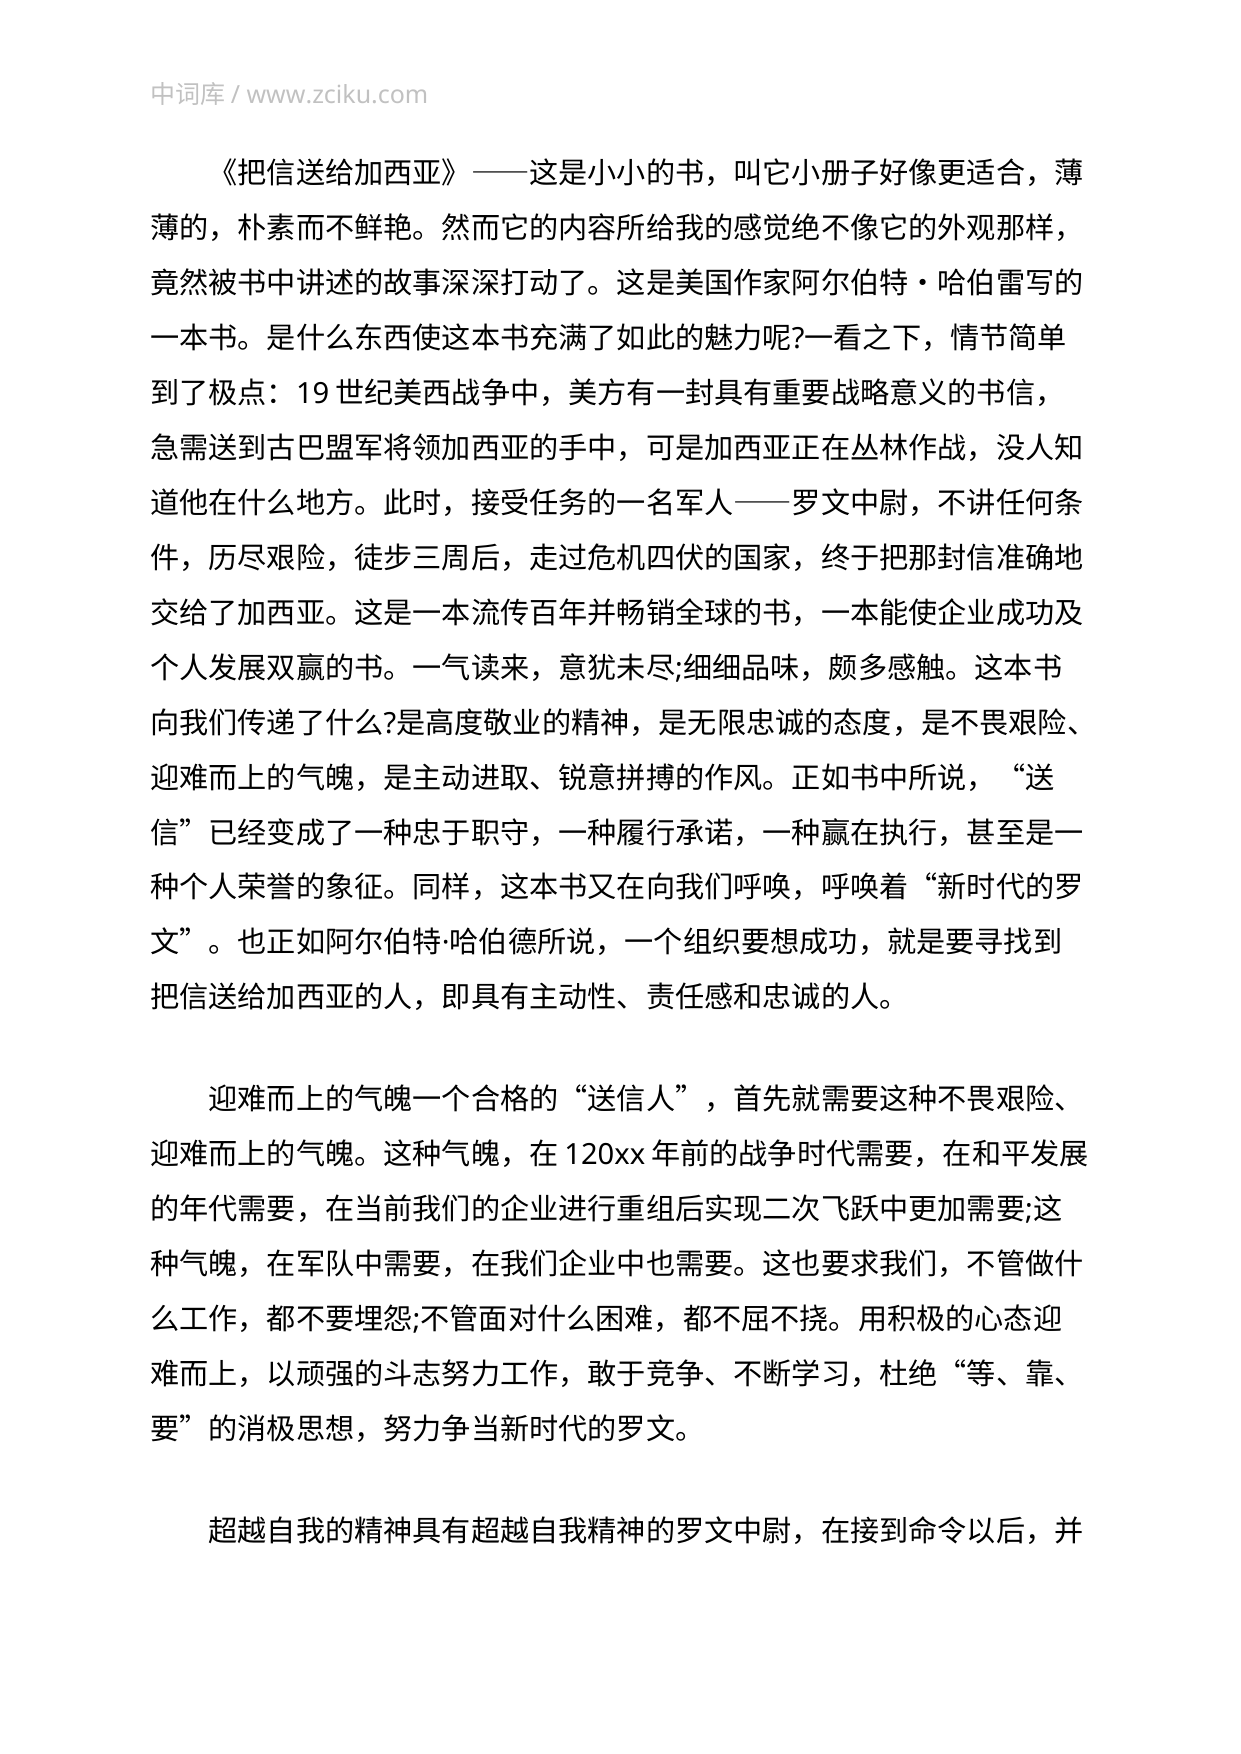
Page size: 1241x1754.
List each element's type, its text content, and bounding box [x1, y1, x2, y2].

text 《把信送给加西亚》——这是小小的书，叫它小册子好像更适合，薄薄的，朴素而不鲜艳。然而它的内容所给我的感觉绝不像它的外观那样，竟然被书中讲述的故事深深打动了。这是美国作家阿尔伯特•哈伯雷写的一本书。是什么东西使这本书充满了如此的魅力呢?一看之下，情节简单到了极点：19世纪美西战争中，美方有一封具有重要战略意义的书信，急需送到古巴盟军将领加西亚的手中，可是加西亚正在丛林作战，没人知道他在什么地方。此时，接受任务的一名军人——罗文中尉，不讲任何条件，历尽艰险，徒步三周后，走过危机四伏的国家，终于把那封信准确地交给了加西亚。这是一本流传百年并畅销全球的书，一本能使企业成功及个人发展双赢的书。一气读来，意犹未尽;细细品味，颇多感触。这本书向我们传递了什么?是高度敬业的精神，是无限忠诚的态度，是不畏艰险、迎难而上的气魄，是主动进取、锐意拼搏的作风。正如书中所说，“送信”已经变成了一种忠于职守，一种履行承诺，一种赢在执行，甚至是一种个人荣誉的象征。同样，这本书又在向我们呼唤，呼唤着“新时代的罗文”。也正如阿尔伯特·哈伯德所说，一个组织要想成功，就是要寻找到把信送给加西亚的人，即具有主动性、责任感和忠诚的人。 [150, 150, 1090, 1016]
text 迎难而上的气魄一个合格的“送信人”，首先就需要这种不畏艰险、迎难而上的气魄。这种气魄，在120xx年前的战争时代需要，在和平发展的年代需要，在当前我们的企业进行重组后实现二次飞跃中更加需要;这种气魄，在军队中需要，在我们企业中也需要。这也要求我们，不管做什么工作，都不要埋怨;不管面对什么困难，都不屈不挠。用积极的心态迎难而上，以顽强的斗志努力工作，敢于竞争、不断学习，杜绝“等、靠、要”的消极思想，努力争当新时代的罗文。 [150, 1076, 1090, 1448]
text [150, 1507, 1090, 1549]
